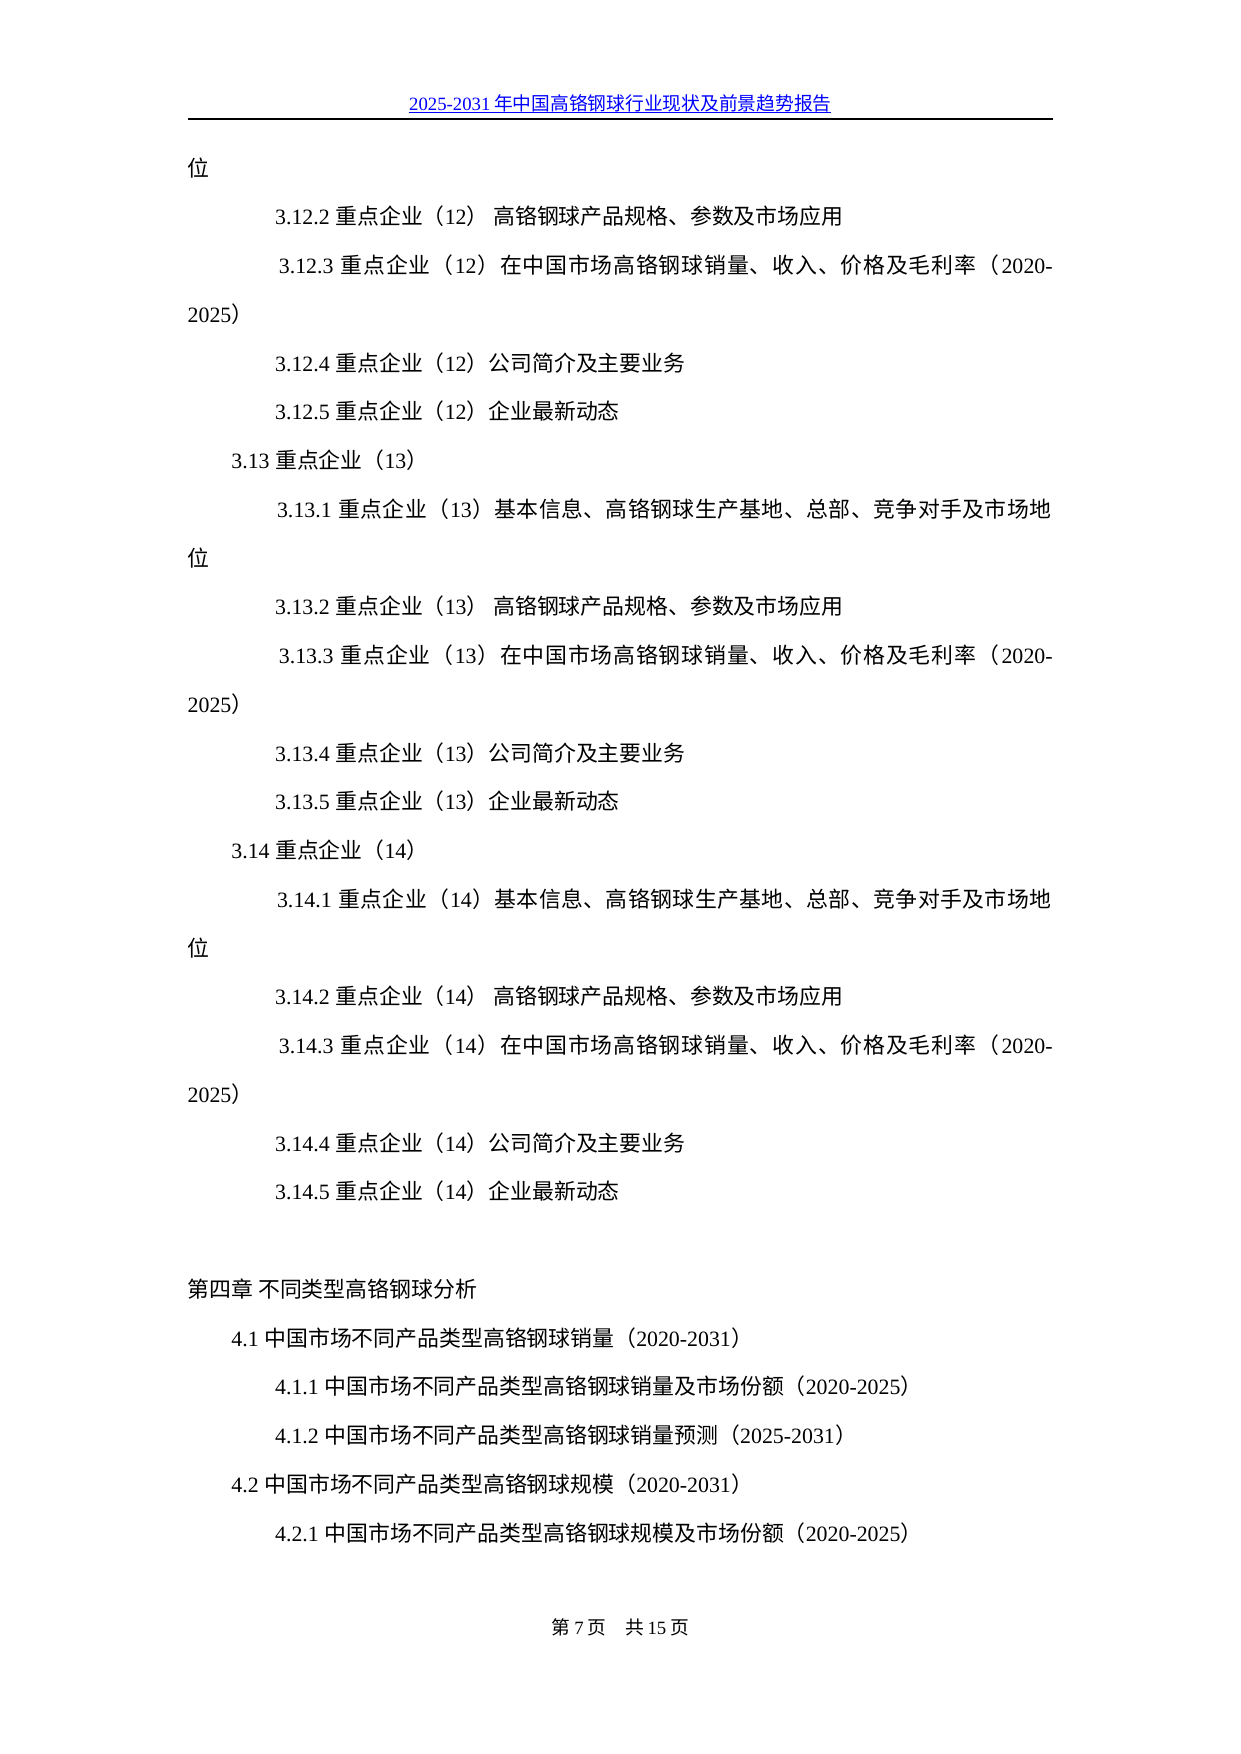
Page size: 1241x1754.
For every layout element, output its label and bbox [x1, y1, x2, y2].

text [187, 150, 1053, 1548]
